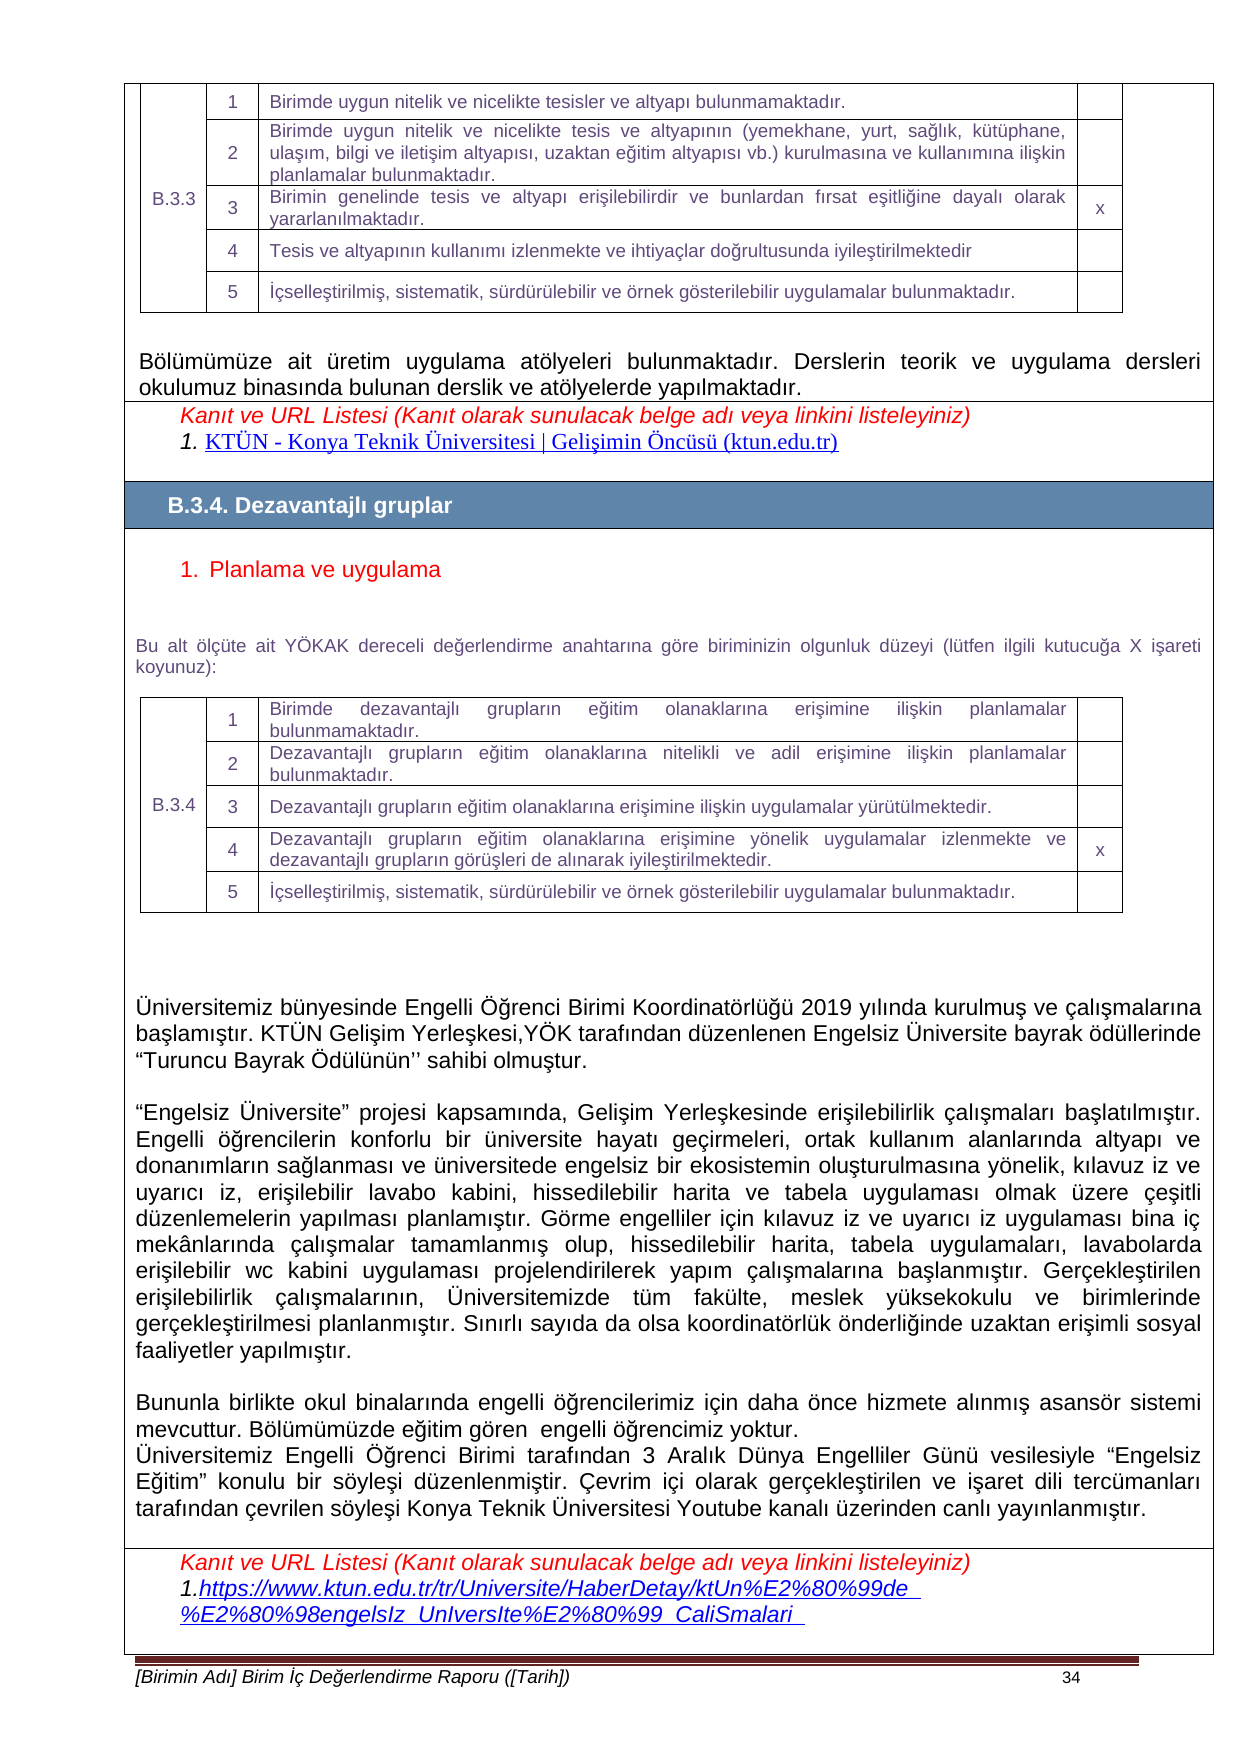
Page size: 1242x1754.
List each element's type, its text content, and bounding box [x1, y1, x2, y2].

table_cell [125, 84, 1213, 401]
table_cell Kanıt ve URL Listesi (Kanıt olarak sunulacak belge adı veya linkini listeleyiniz) 1.https://www.ktun.edu.tr/tr/Universite/HaberDetay/ktUn%E2%80%99de_%E2%80%98engelsIz_UnIversIte%E2%80%99_CaliSmalari_ [125, 1549, 1213, 1654]
table_cell B.3.4. Dezavantajlı gruplar [125, 482, 1213, 528]
table_cell Planlama ve uygulama Bu alt ölçüte ait YÖKAK dereceli değerlendirme anahtarına göre biriminizin olgunluk düzeyi (lütfen ilgili kutucuğa X işareti koyunuz): Üniversitemiz bünyesinde Engelli Öğrenci Birimi Koordinatörlüğü 2019 yılında kurulmuş ve çalışmalarına başlamıştır. KTÜN Gelişim Yerleşkesi,YÖK tarafından düzenlenen Engelsiz Üniversite bayrak ödüllerinde “Turuncu Bayrak Ödülünün’’ sahibi olmuştur. “Engelsiz Üniversite” projesi kapsamında, Gelişim Yerleşkesinde erişilebilirlik çalışmaları başlatılmıştır. Engelli öğrencilerin konforlu bir üniversite hayatı geçirmeleri, ortak kullanım alanlarında altyapı ve donanımların sağlanması ve üniversitede engelsiz bir ekosistemin oluşturulmasına yönelik, kılavuz iz ve uyarıcı iz, erişilebilir lavabo kabini, hissedilebilir harita ve tabela uygulaması olmak üzere çeşitli düzenlemelerin yapılması planlamıştır. Görme engelliler için kılavuz iz ve uyarıcı iz uygulaması bina iç mekânlarında çalışmalar tamamlanmış olup, hissedilebilir harita, tabela uygulamaları, lavabolarda erişilebilir wc kabini uygulaması projelendirilerek yapım çalışmalarına başlanmıştır. Gerçekleştirilen erişilebilirlik çalışmalarının, Üniversitemizde tüm fakülte, meslek yüksekokulu ve birimlerinde gerçekleştirilmesi planlanmıştır. Sınırlı sayıda da olsa koordinatörlük önderliğinde uzaktan erişimli sosyal faaliyetler yapılmıştır. Bununla birlikte okul binalarında engelli öğrencilerimiz için daha önce hizmete alınmış asansör sistemi mevcuttur. Bölümümüzde eğitim gören engelli öğrencimiz yoktur. Üniversitemiz Engelli Öğrenci Birimi tarafından 3 Aralık Dünya Engelliler Günü vesilesiyle “Engelsiz Eğitim” konulu bir söyleşi düzenlenmiştir. Çevrim içi olarak gerçekleştirilen ve işaret dili tercümanları tarafından çevrilen söyleşi Konya Teknik Üniversitesi Youtube kanalı üzerinden canlı yayınlanmıştır. [125, 529, 1213, 1547]
